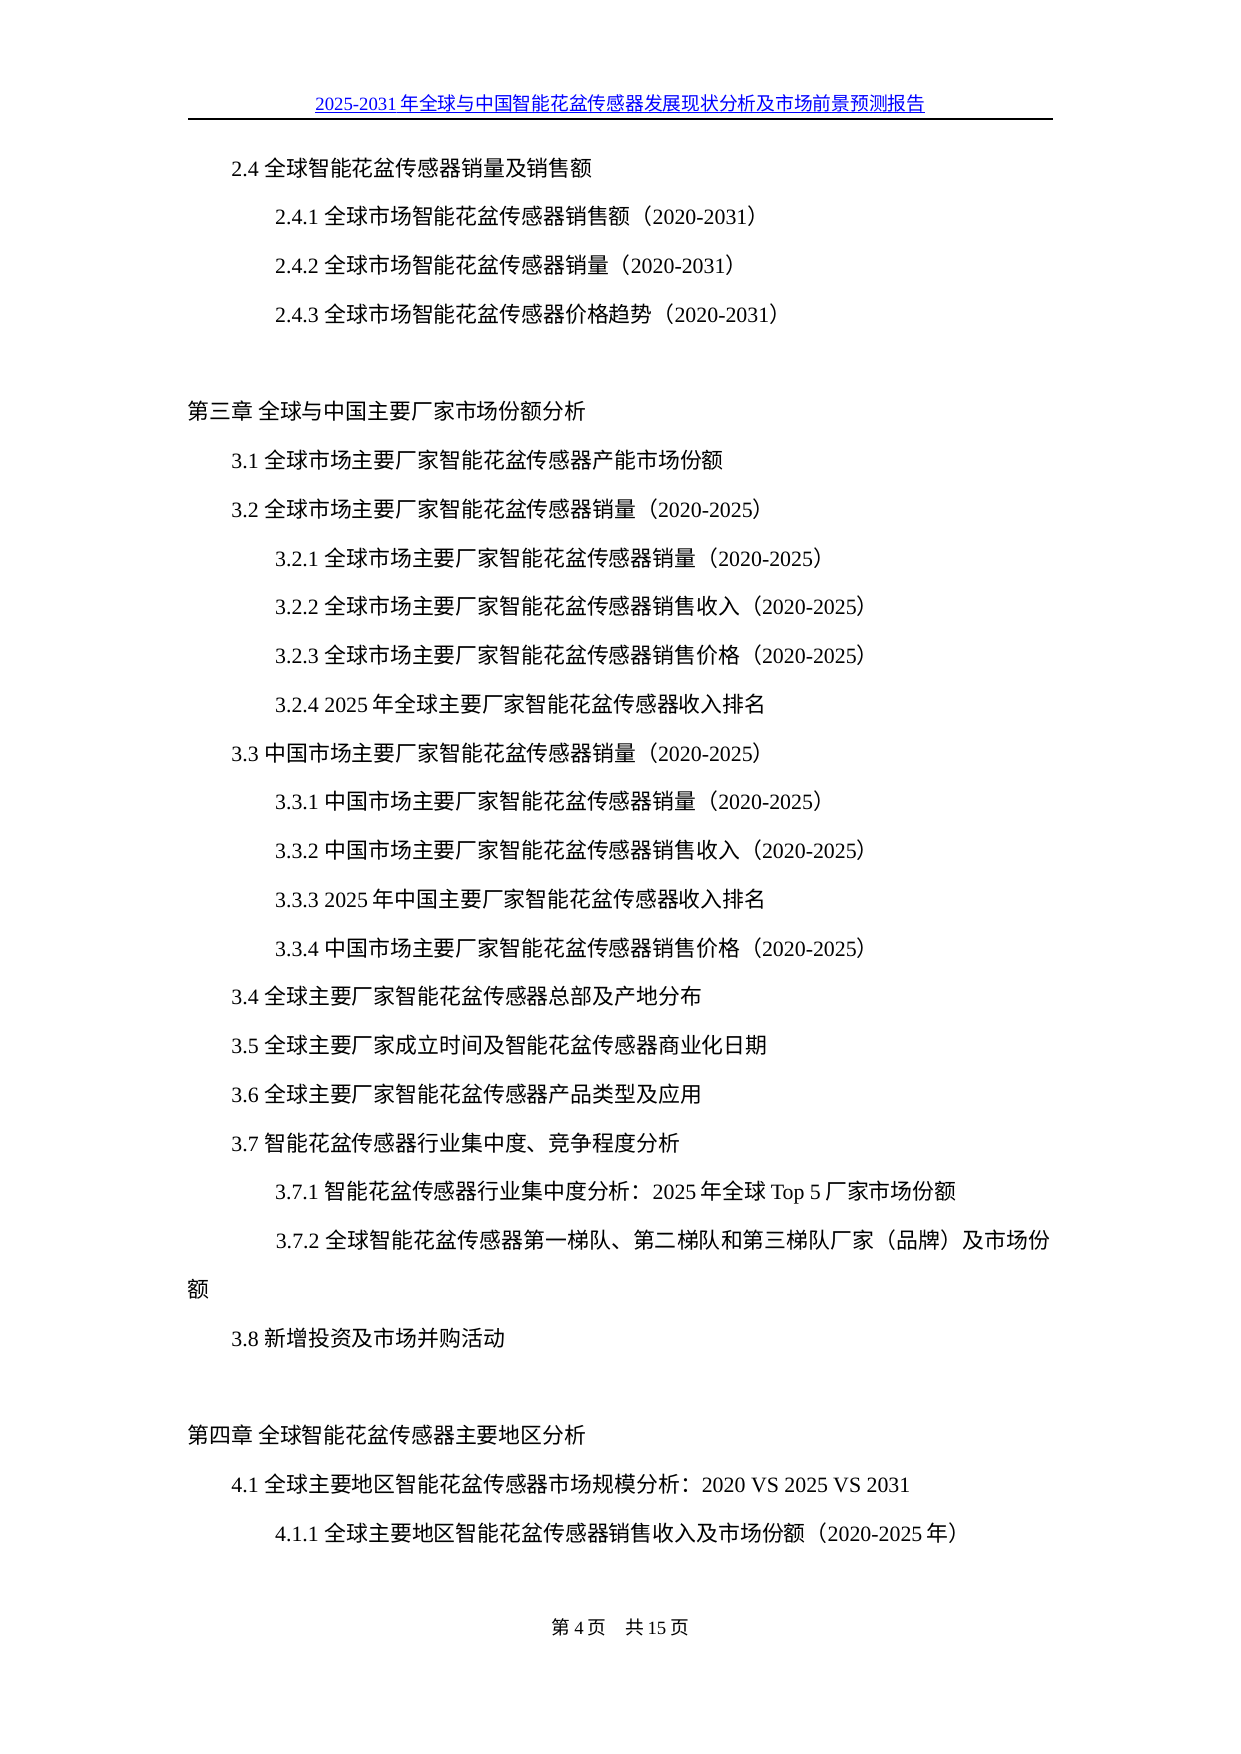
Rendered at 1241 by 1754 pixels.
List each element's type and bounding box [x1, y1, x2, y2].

text [187, 150, 1053, 1548]
